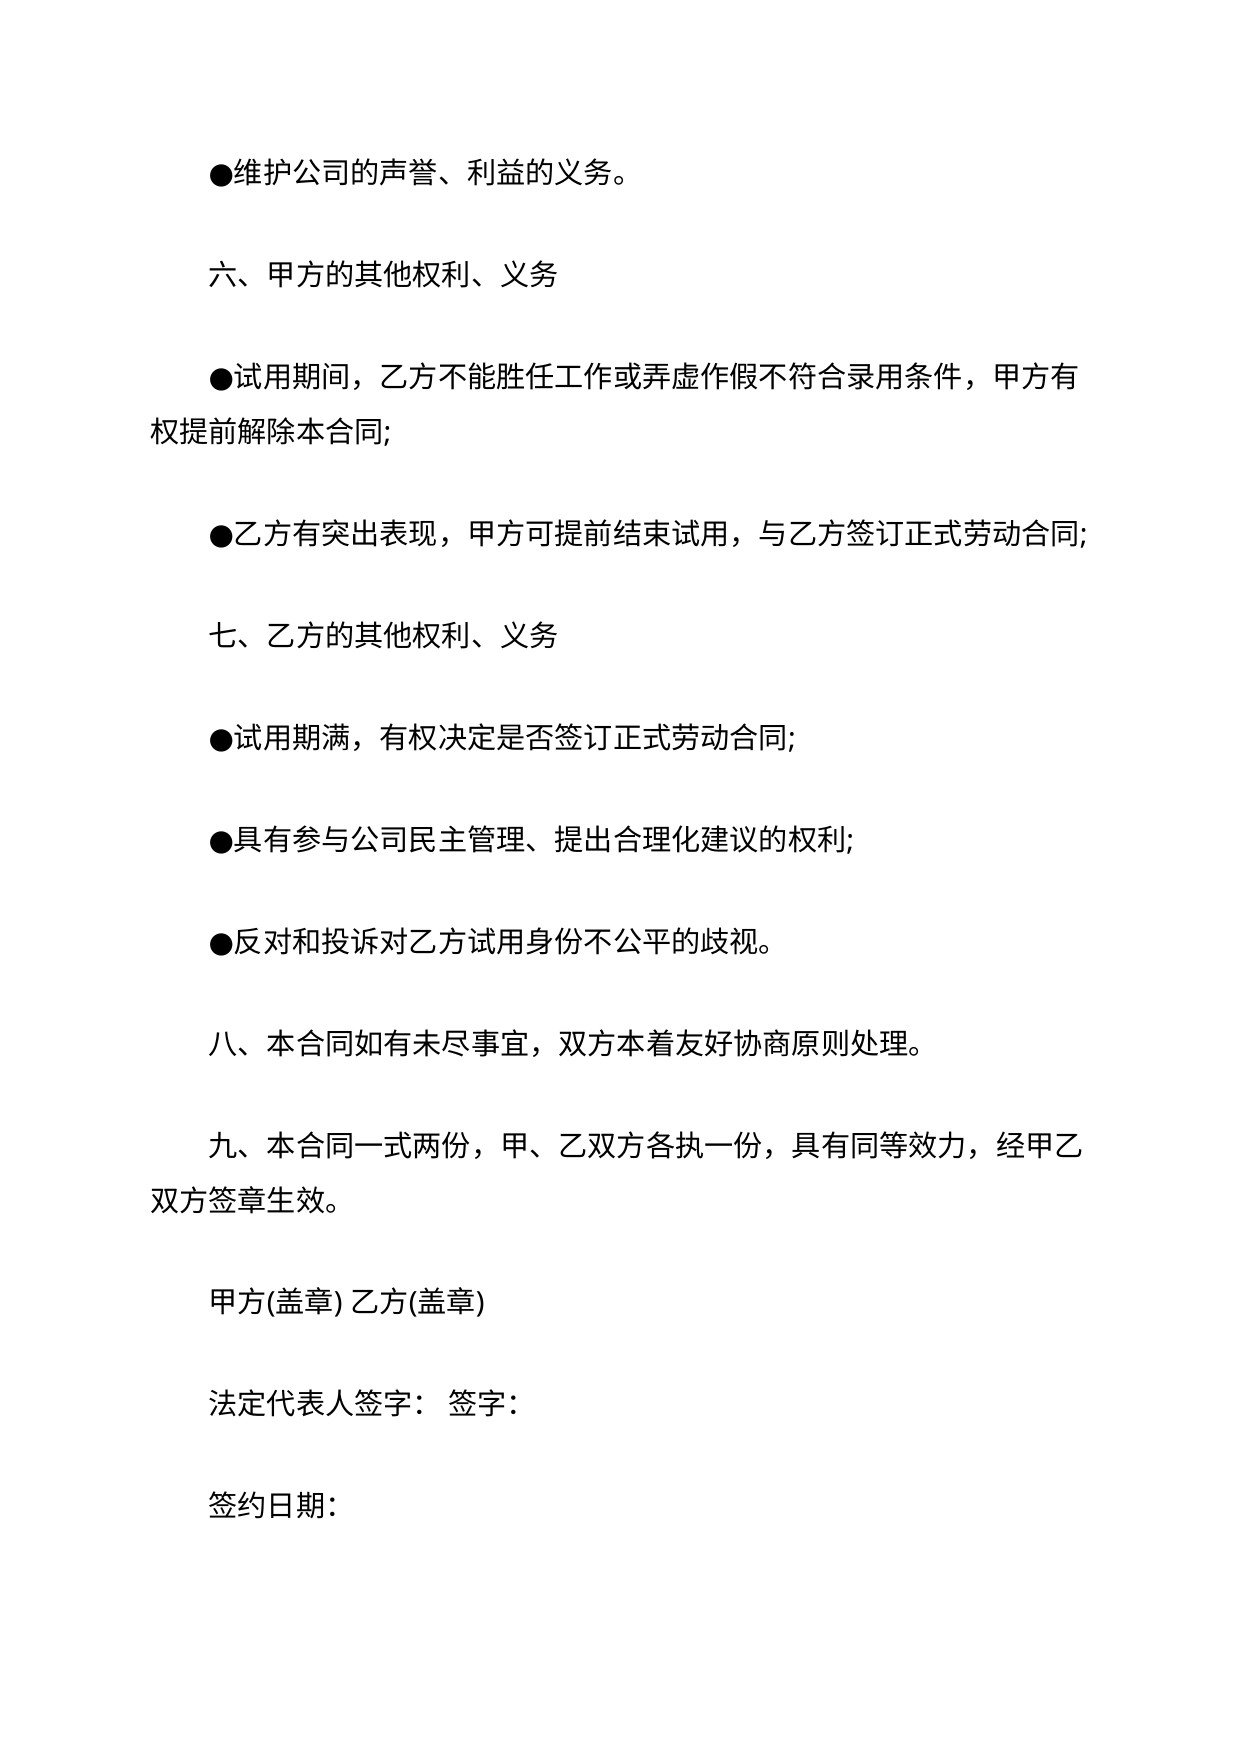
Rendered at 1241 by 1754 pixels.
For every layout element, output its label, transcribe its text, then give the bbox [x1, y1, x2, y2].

text 八、本合同如有未尽事宜，双方本着友好协商原则处理。 [150, 1020, 1090, 1063]
text ●试用期间，乙方不能胜任工作或弄虚作假不符合录用条件，甲方有权提前解除本合同; [150, 354, 1090, 451]
text 甲方(盖章) 乙方(盖章) [150, 1279, 1090, 1321]
text 九、本合同一式两份，甲、乙双方各执一份，具有同等效力，经甲乙双方签章生效。 [150, 1122, 1090, 1219]
text ●试用期满，有权决定是否签订正式劳动合同; [150, 714, 1090, 757]
text 七、乙方的其他权利、义务 [150, 613, 1090, 655]
text 签约日期： [150, 1483, 1090, 1525]
text 法定代表人签字： 签字： [150, 1381, 1090, 1423]
text ●反对和投诉对乙方试用身份不公平的歧视。 [150, 918, 1090, 961]
text 六、甲方的其他权利、义务 [150, 252, 1090, 294]
text ●维护公司的声誉、利益的义务。 [150, 150, 1090, 192]
text ●具有参与公司民主管理、提出合理化建议的权利; [150, 816, 1090, 859]
text ●乙方有突出表现，甲方可提前结束试用，与乙方签订正式劳动合同; [150, 511, 1090, 553]
